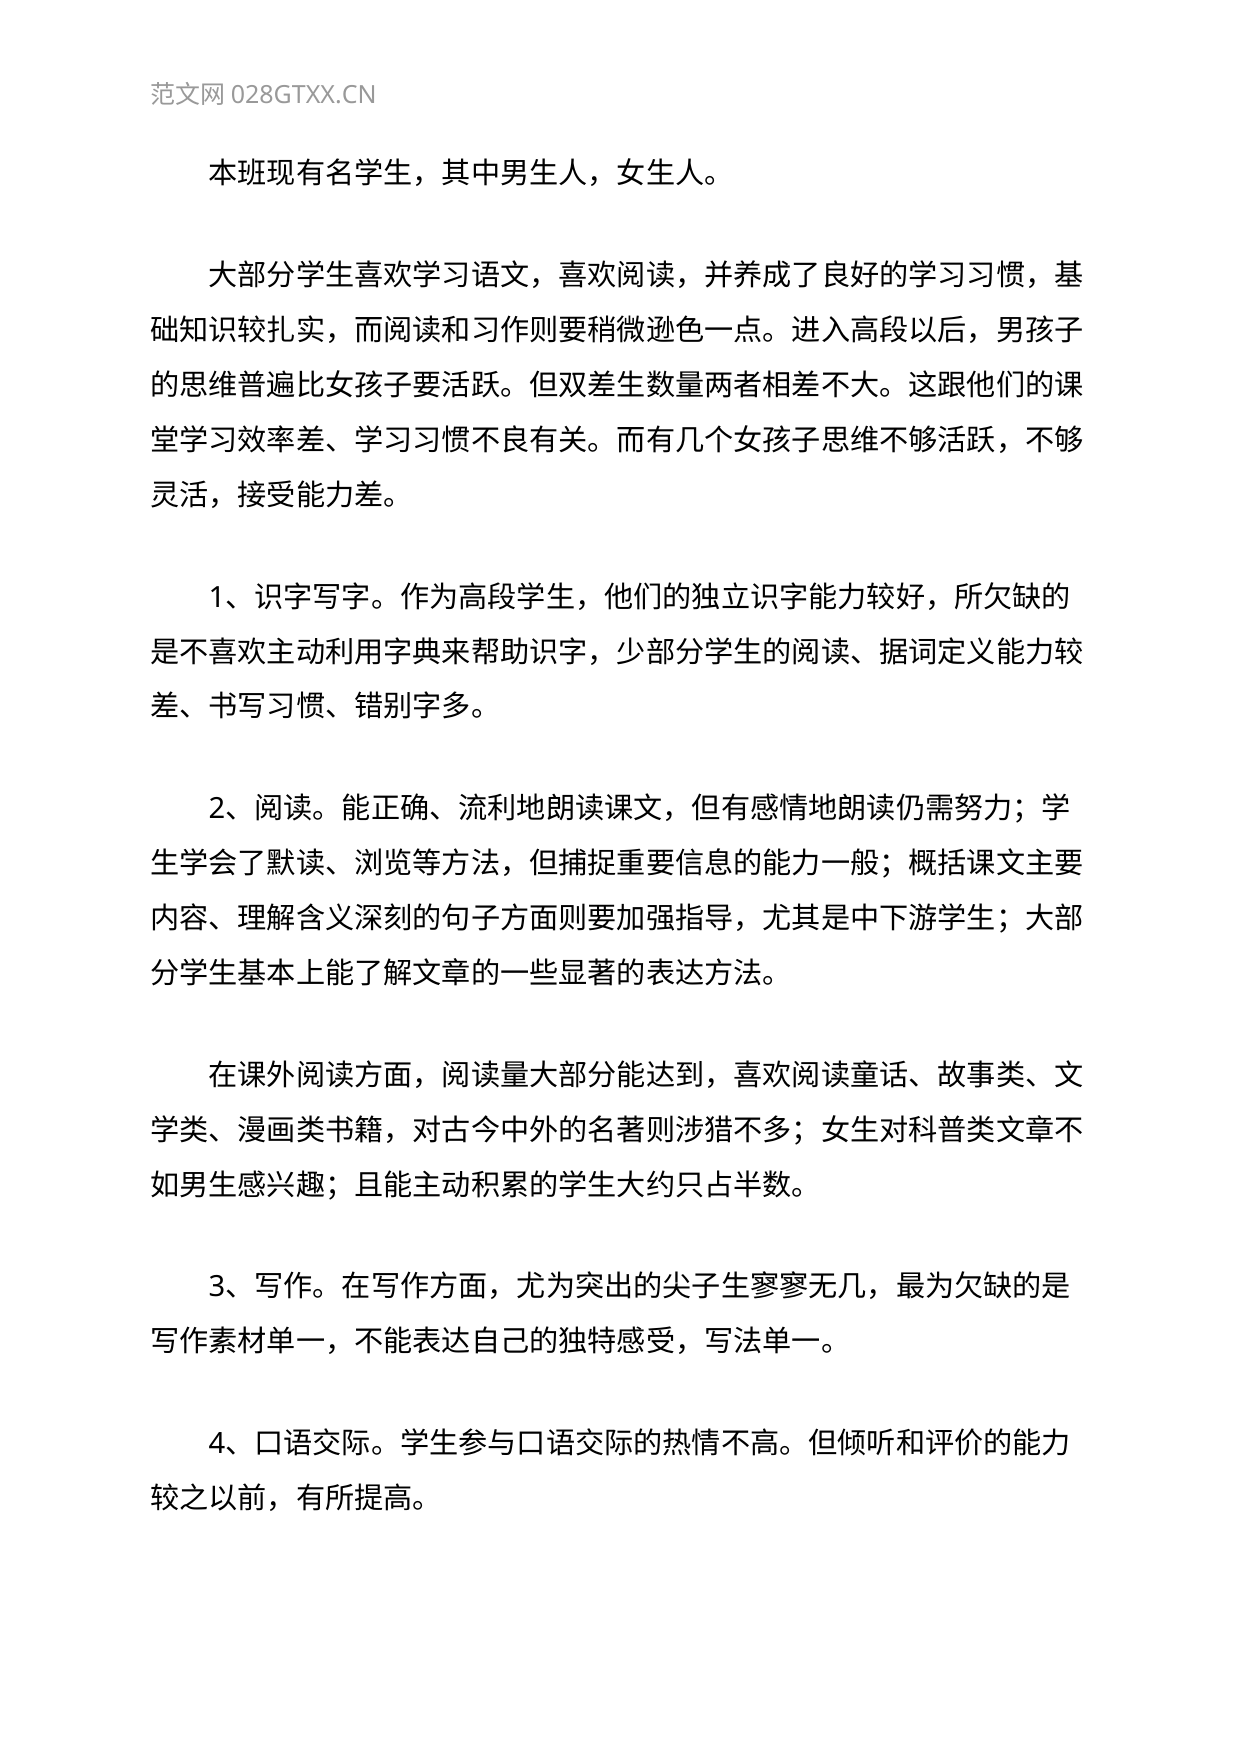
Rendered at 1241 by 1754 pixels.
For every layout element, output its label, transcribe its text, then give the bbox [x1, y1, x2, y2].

text 1、识字写字。作为高段学生，他们的独立识字能力较好，所欠缺的是不喜欢主动利用字典来帮助识字，少部分学生的阅读、据词定义能力较差、书写习惯、错别字多。 [150, 573, 1090, 725]
text 4、口语交际。学生参与口语交际的热情不高。但倾听和评价的能力较之以前，有所提高。 [150, 1420, 1090, 1517]
text 大部分学生喜欢学习语文，喜欢阅读，并养成了良好的学习习惯，基础知识较扎实，而阅读和习作则要稍微逊色一点。进入高段以后，男孩子的思维普遍比女孩子要活跃。但双差生数量两者相差不大。这跟他们的课堂学习效率差、学习习惯不良有关。而有几个女孩子思维不够活跃，不够灵活，接受能力差。 [150, 252, 1090, 514]
text 在课外阅读方面，阅读量大部分能达到，喜欢阅读童话、故事类、文学类、漫画类书籍，对古今中外的名著则涉猎不多；女生对科普类文章不如男生感兴趣；且能主动积累的学生大约只占半数。 [150, 1051, 1090, 1203]
text 3、写作。在写作方面，尤为突出的尖子生寥寥无几，最为欠缺的是写作素材单一，不能表达自己的独特感受，写法单一。 [150, 1263, 1090, 1360]
text 本班现有名学生，其中男生人，女生人。 [150, 150, 1090, 192]
text 2、阅读。能正确、流利地朗读课文，但有感情地朗读仍需努力；学生学会了默读、浏览等方法，但捕捉重要信息的能力一般；概括课文主要内容、理解含义深刻的句子方面则要加强指导，尤其是中下游学生；大部分学生基本上能了解文章的一些显著的表达方法。 [150, 785, 1090, 992]
